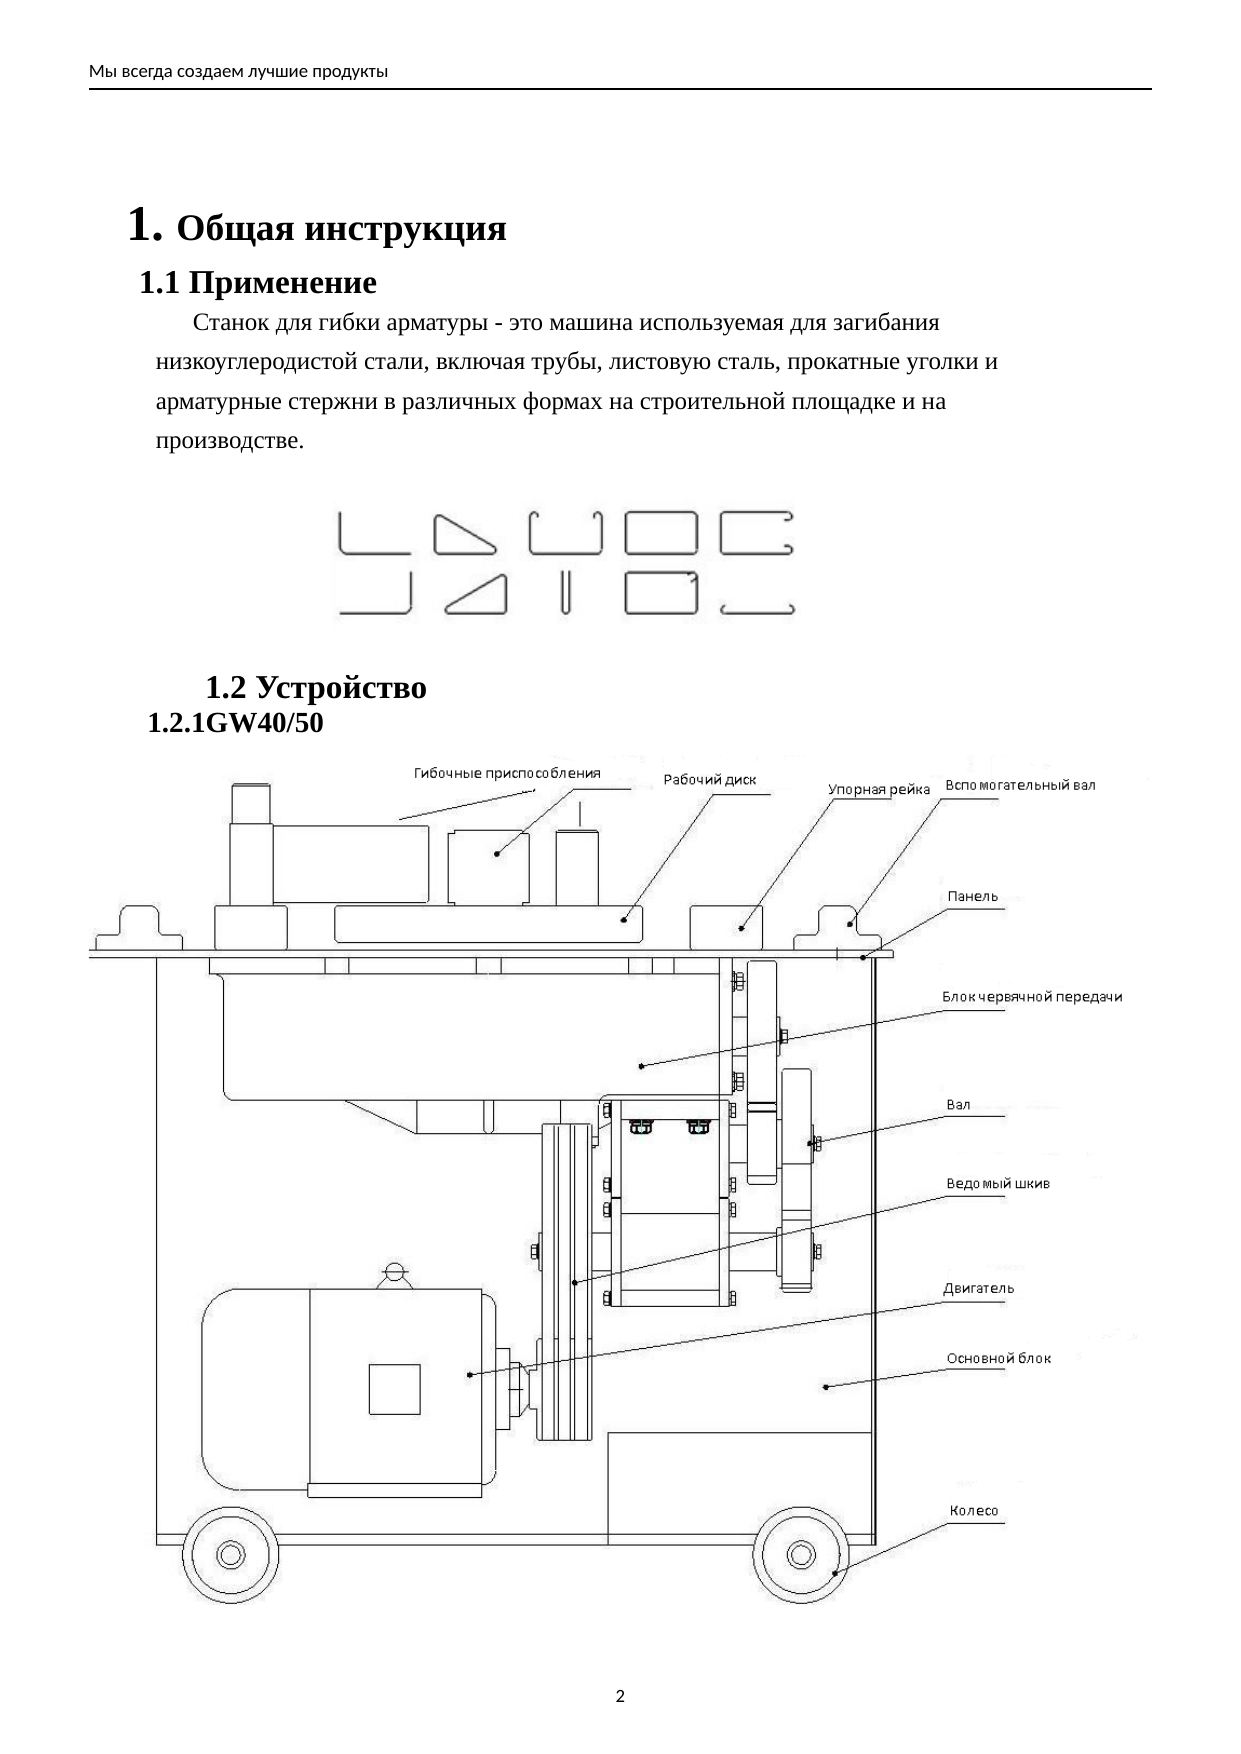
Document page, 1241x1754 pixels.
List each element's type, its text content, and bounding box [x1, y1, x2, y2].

text 1.2 Устройство [156, 667, 1045, 706]
list Общая инструкция [126, 182, 1045, 262]
picture [88, 739, 1152, 1605]
text 1.1 Применение [89, 262, 1045, 301]
picture [332, 499, 802, 629]
text Станок для гибки арматуры - это машина используемая для загибания низкоуглеродистой стали, включая трубы, листовую сталь, прокатные уголки и арматурные стержни в различных формах на строительной площадке и на производстве. [156, 301, 1045, 459]
text 1.2.1GW40/50 [89, 706, 1045, 739]
